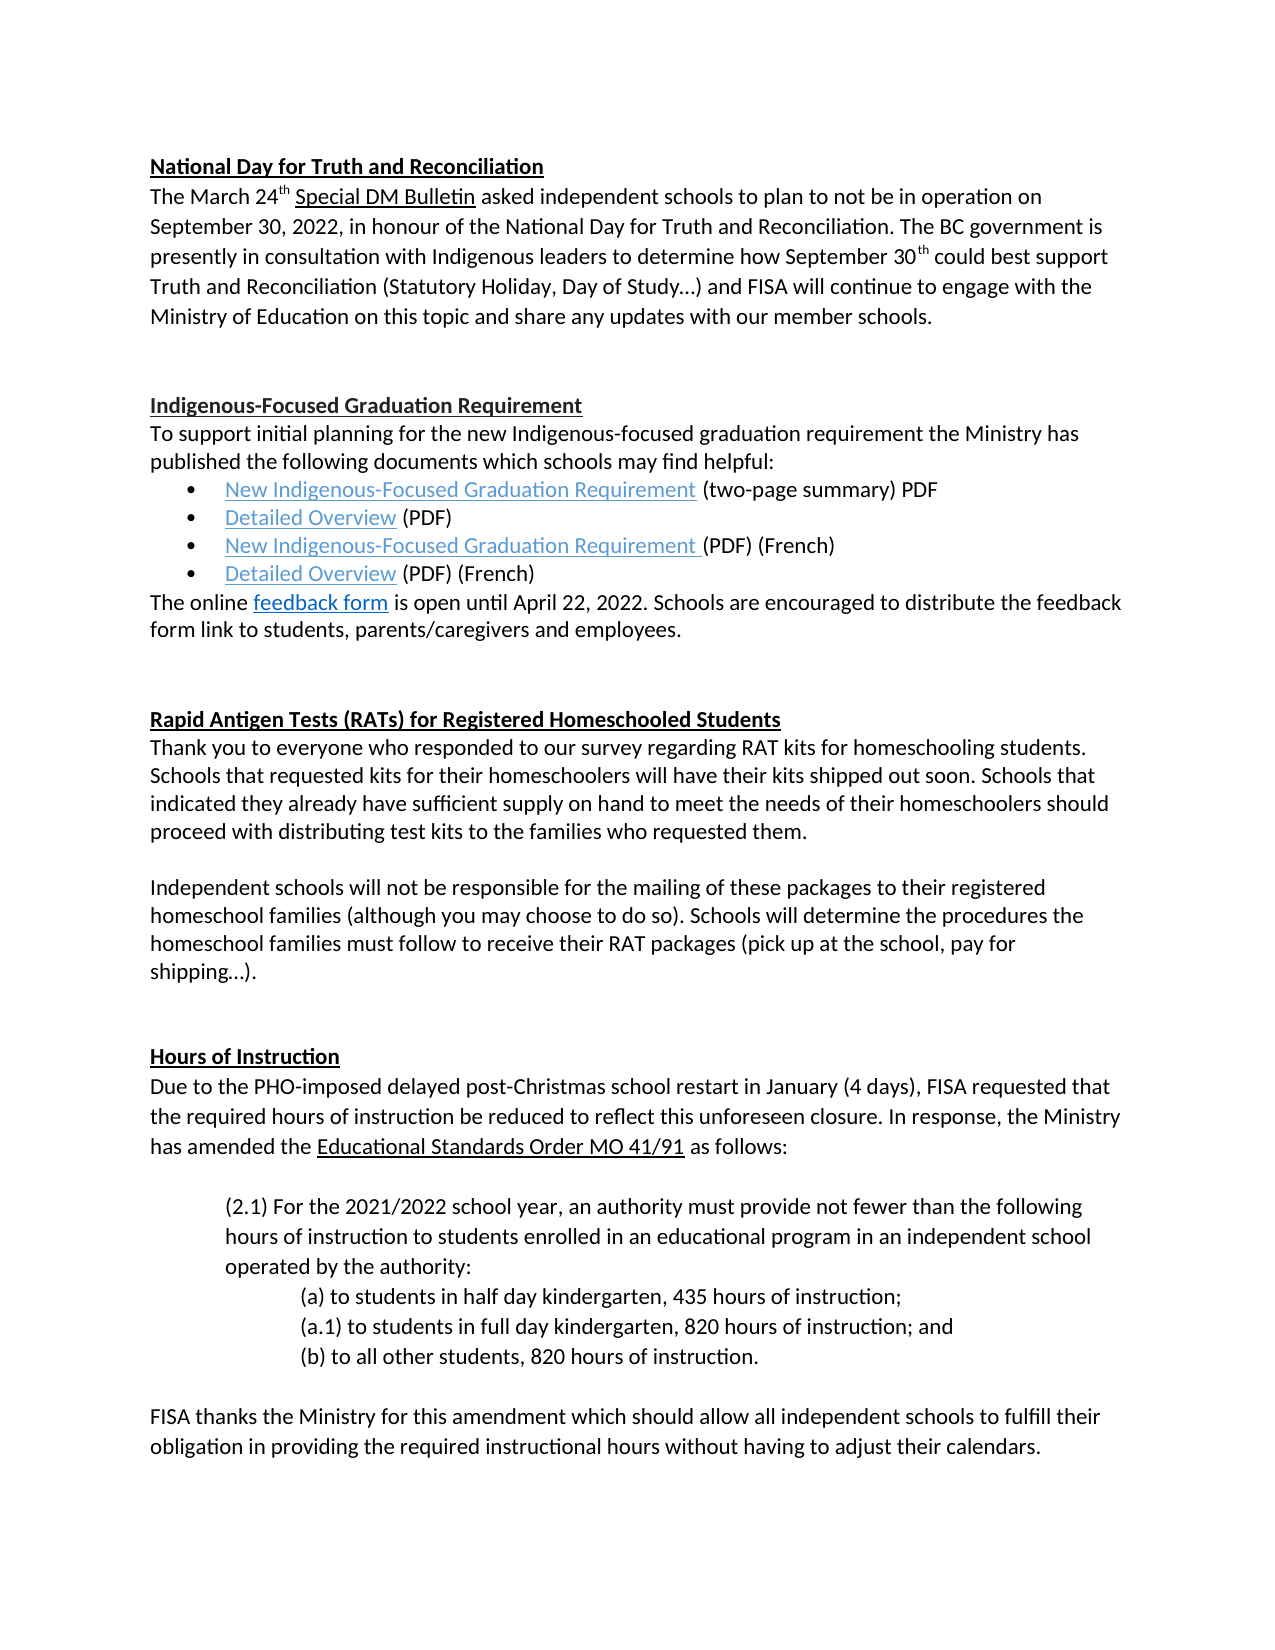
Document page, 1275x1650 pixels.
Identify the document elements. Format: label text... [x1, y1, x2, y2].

list New Indigenous-Focused Graduation Requirement (two-page summary) PDF [187, 476, 1125, 503]
text (a.1) to students in full day kindergarten, 820 hours of instruction; and [300, 1310, 1125, 1340]
text The online feedback form is open until April 22, 2022. Schools are encouraged to distribute the feedback form link to students, parents/caregivers and employees. [150, 588, 1125, 644]
text Hours of Instruction [150, 1040, 1125, 1070]
list New Indigenous-Focused Graduation Requirement (PDF) (French) [187, 532, 1125, 559]
text Due to the PHO-imposed delayed post-Christmas school restart in January (4 days), FISA requested that the required hours of instruction be reduced to reflect this unforeseen closure. In response, the Ministry has amended the Educational Standards Order MO 41/91 as follows: [150, 1070, 1125, 1160]
text (a) to students in half day kindergarten, 435 hours of instruction; [300, 1280, 1125, 1310]
text (2.1) For the 2021/2022 school year, an authority must provide not fewer than the following hours of instruction to students enrolled in an educational program in an independent school operated by the authority: [225, 1190, 1125, 1280]
text FISA thanks the Ministry for this amendment which should allow all independent schools to fulfill their obligation in providing the required instructional hours without having to adjust their calendars. [150, 1400, 1125, 1460]
list Detailed Overview (PDF) [187, 503, 1125, 532]
text Independent schools will not be responsible for the mailing of these packages to their registered homeschool families (although you may choose to do so). Schools will determine the procedures the homeschool families must follow to receive their RAT packages (pick up at the school, pay for shipping…). [150, 873, 1125, 985]
text Rapid Antigen Tests (RATs) for Registered Homeschooled Students Thank you to everyone who responded to our survey regarding RAT kits for homeschooling students. Schools that requested kits for their homeschoolers will have their kits shipped out soon. Schools that indicated they already have sufficient supply on hand to meet the needs of their homeschoolers should proceed with distributing test kits to the families who requested them. [150, 705, 1125, 845]
list Detailed Overview (PDF) (French) [187, 559, 1125, 588]
text (b) to all other students, 820 hours of instruction. [300, 1340, 1125, 1370]
text Indigenous-Focused Graduation Requirement To support initial planning for the new Indigenous-focused graduation requirement the Ministry has published the following documents which schools may find helpful: [150, 391, 1125, 476]
text National Day for Truth and Reconciliation The March 24th Special DM Bulletin asked independent schools to plan to not be in operation on September 30, 2022, in honour of the National Day for Truth and Reconciliation. The BC government is presently in consultation with Indigenous leaders to determine how September 30th could best support Truth and Reconciliation (Statutory Holiday, Day of Study…) and FISA will continue to engage with the Ministry of Education on this topic and share any updates with our member schools. [150, 150, 1125, 330]
